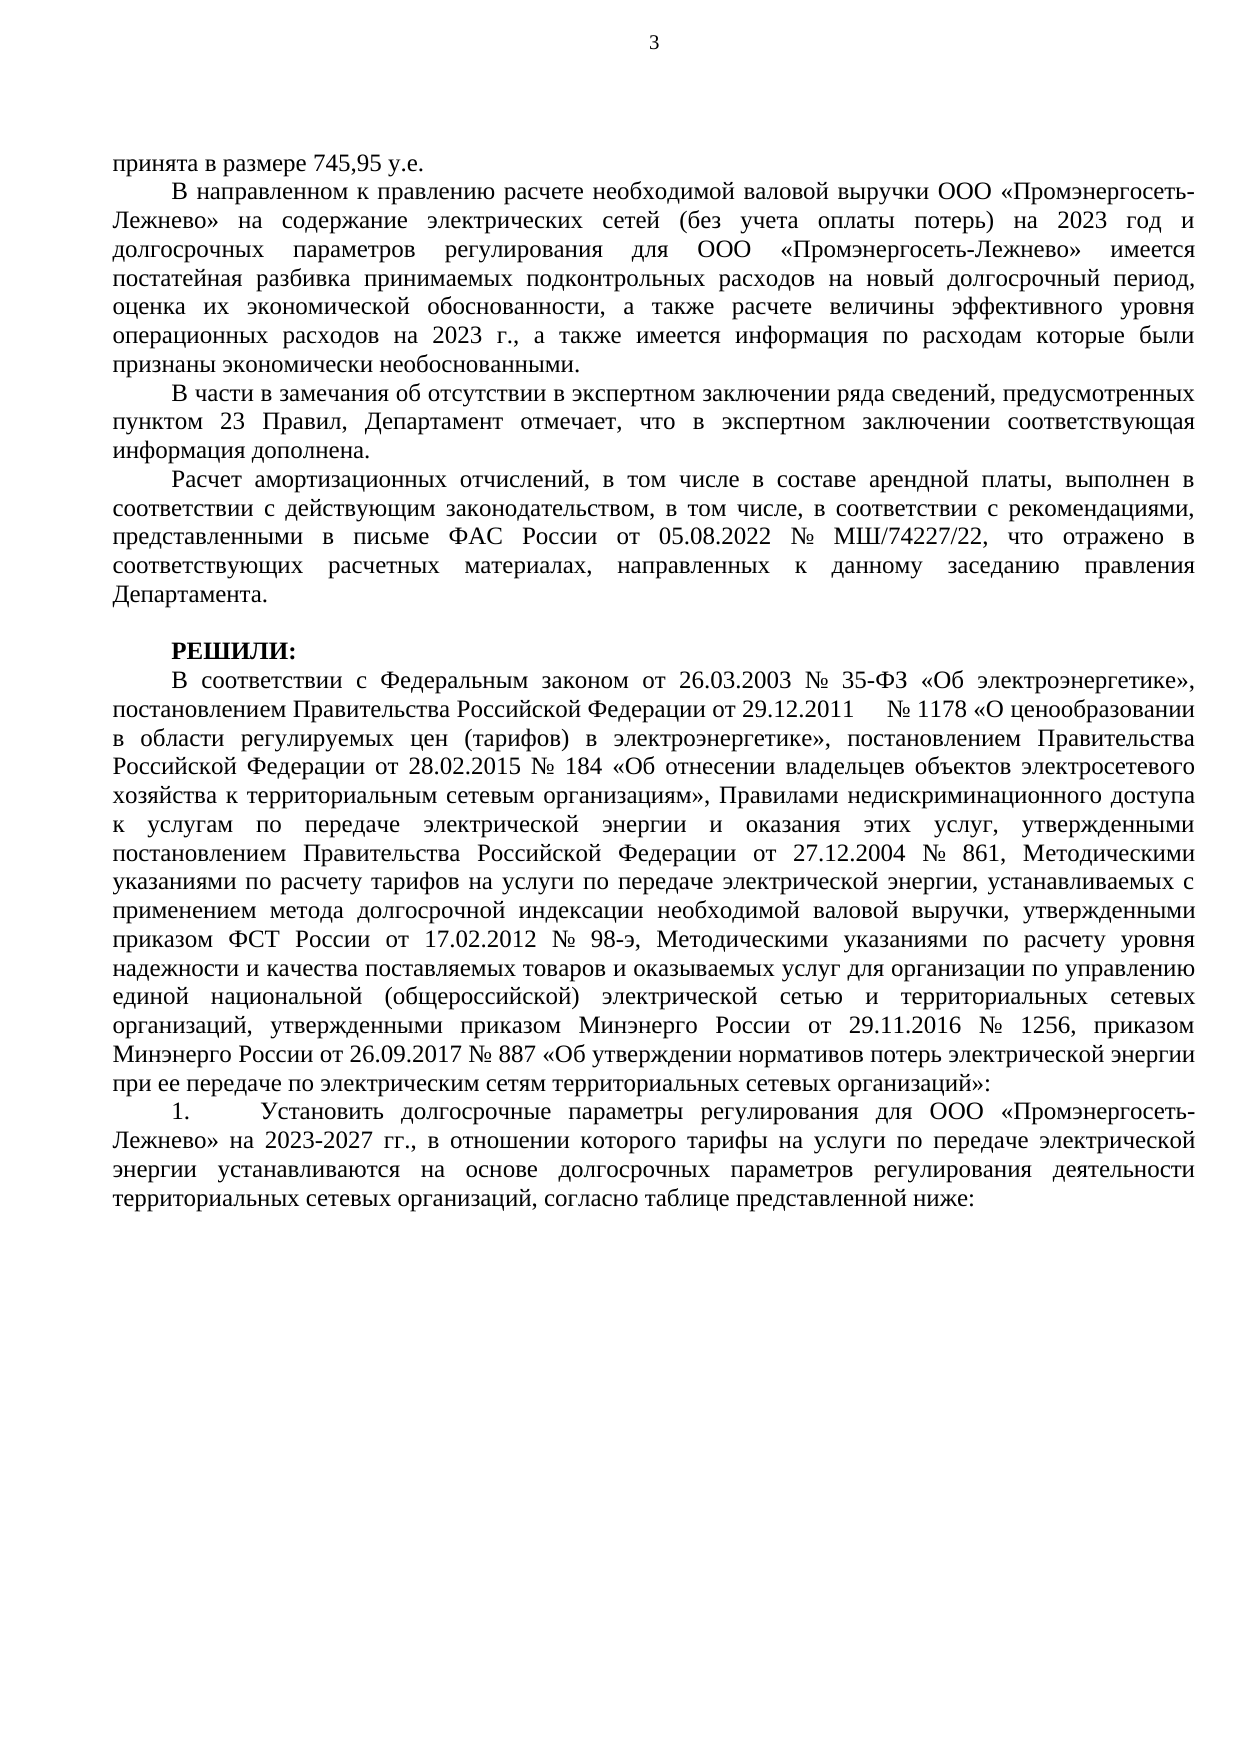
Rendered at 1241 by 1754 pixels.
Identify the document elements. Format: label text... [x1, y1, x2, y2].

list РЕШИЛИ: [112, 636, 1196, 665]
list Установить долгосрочные параметры регулирования для ООО «Промэнергосеть-Лежнево» на 2023-2027 гг., в отношении которого тарифы на услуги по передаче электрической энергии устанавливаются на основе долгосрочных параметров регулирования деятельности территориальных сетевых организаций, согласно таблице представленной ниже: [112, 1096, 1196, 1211]
text В направленном к правлению расчете необходимой валовой выручки ООО «Промэнергосеть-Лежнево» на содержание электрических сетей (без учета оплаты потерь) на 2023 год и долгосрочных параметров регулирования для ООО «Промэнергосеть-Лежнево» имеется постатейная разбивка принимаемых подконтрольных расходов на новый долгосрочный период, оценка их экономической обоснованности, а также расчете величины эффективного уровня операционных расходов на 2023 г., а также имеется информация по расходам которые были признаны экономически необоснованными. [112, 176, 1196, 378]
text Расчет амортизационных отчислений, в том числе в составе арендной платы, выполнен в соответствии с действующим законодательством, в том числе, в соответствии с рекомендациями, представленными в письме ФАС России от 05.08.2022 № МШ/74227/22, что отражено в соответствующих расчетных материалах, направленных к данному заседанию правления Департамента. [112, 464, 1196, 608]
text В части в замечания об отсутствии в экспертном заключении ряда сведений, предусмотренных пунктом 23 Правил, Департамент отмечает, что в экспертном заключении соответствующая информация дополнена. [112, 378, 1196, 464]
text В соответствии с Федеральным законом от 26.03.2003 № 35-ФЗ «Об электроэнергетике», постановлением Правительства Российской Федерации от 29.12.2011 № 1178 «О ценообразовании в области регулируемых цен (тарифов) в электроэнергетике», постановлением Правительства Российской Федерации от 28.02.2015 № 184 «Об отнесении владельцев объектов электросетевого хозяйства к территориальным сетевым организациям», Правилами недискриминационного доступа к услугам по передаче электрической энергии и оказания этих услуг, утвержденными постановлением Правительства Российской Федерации от 27.12.2004 № 861, Методическими указаниями по расчету тарифов на услуги по передаче электрической энергии, устанавливаемых с применением метода долгосрочной индексации необходимой валовой выручки, утвержденными приказом ФСТ России от 17.02.2012 № 98-э, Методическими указаниями по расчету уровня надежности и качества поставляемых товаров и оказываемых услуг для организации по управлению единой национальной (общероссийской) электрической сетью и территориальных сетевых организаций, утвержденными приказом Минэнерго России от 29.11.2016 № 1256, приказом Минэнерго России от 26.09.2017 № 887 «Об утверждении нормативов потерь электрической энергии при ее передаче по электрическим сетям территориальных сетевых организаций»: [112, 665, 1196, 1096]
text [112, 148, 1196, 176]
